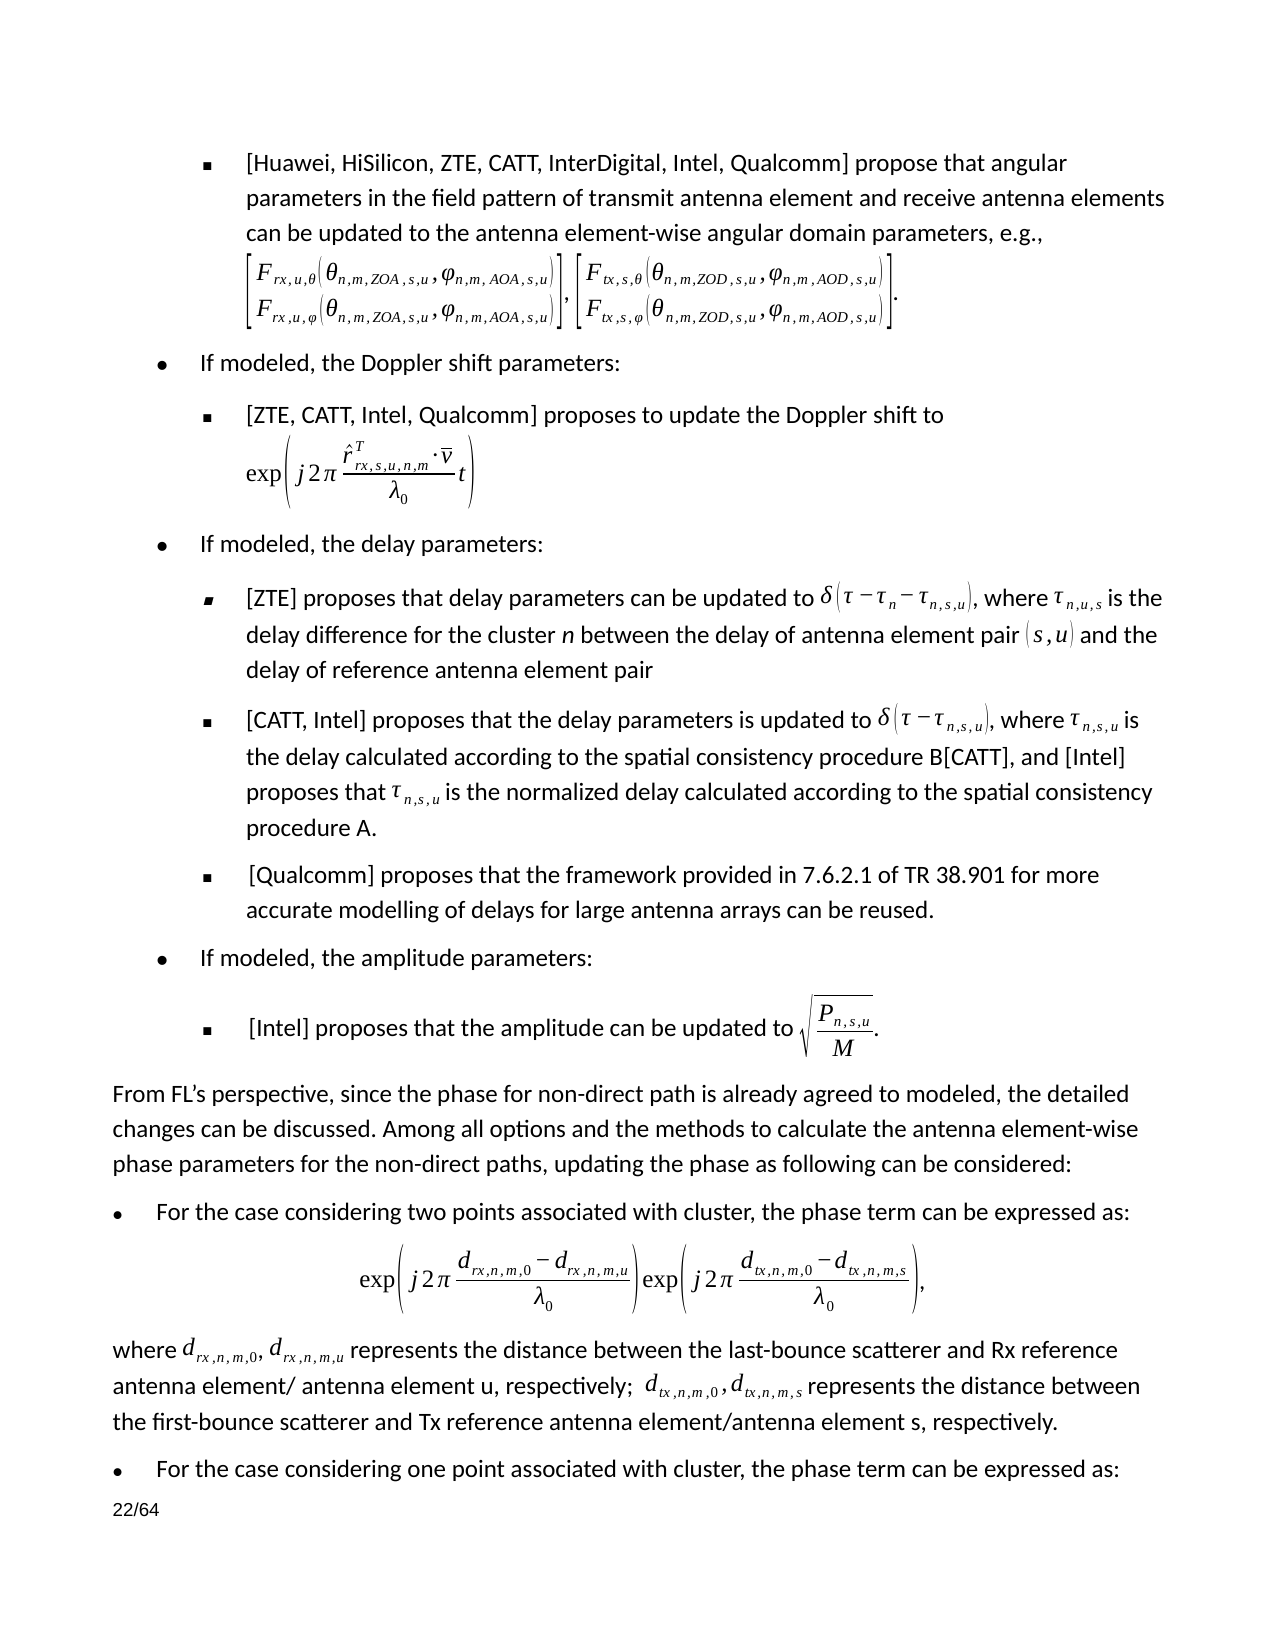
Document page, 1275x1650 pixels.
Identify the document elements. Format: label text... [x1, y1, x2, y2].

list [ZTE] proposes that delay parameters can be updated to , where is the delay difference for the cluster n between the delay of antenna element pair and the delay of reference antenna element pair [202, 580, 1172, 685]
list [CATT, Intel] proposes that the delay parameters is updated to , where is the delay calculated according to the spatial consistency procedure B[CATT], and [Intel] proposes that is the normalized delay calculated according to the spatial consistency procedure A. [202, 702, 1172, 842]
text where , represents the distance between the last-bounce scatterer and Rx reference antenna element/ antenna element u, respectively; represents the distance between the first-bounce scatterer and Tx reference antenna element/antenna element s, respectively. [112, 1334, 1172, 1436]
list For the case considering two points associated with cluster, the phase term can be expressed as: [112, 1196, 1172, 1227]
list [Huawei, HiSilicon, ZTE, CATT, InterDigital, Intel, Qualcomm] propose that angular parameters in the field pattern of transmit antenna element and receive antenna elements can be updated to the antenna element-wise angular domain parameters, e.g., , . [202, 147, 1172, 331]
list [ZTE, CATT, Intel, Qualcomm] proposes to update the Doppler shift to [202, 399, 1172, 511]
list [Intel] proposes that the amplitude can be updated to . [202, 993, 1172, 1062]
list [Qualcomm] proposes that the framework provided in 7.6.2.1 of TR 38.901 for more accurate modelling of delays for large antenna arrays can be reused. [202, 859, 1172, 925]
text From FL’s perspective, since the phase for non-direct path is already agreed to modeled, the detailed changes can be discussed. Among all options and the methods to calculate the antenna element-wise phase parameters for the non-direct paths, updating the phase as following can be considered: [112, 1079, 1172, 1179]
list If modeled, the Doppler shift parameters: [156, 348, 1172, 378]
list If modeled, the delay parameters: [156, 528, 1172, 559]
text , [112, 1244, 1172, 1317]
list For the case considering one point associated with cluster, the phase term can be expressed as: [112, 1453, 1172, 1484]
list If modeled, the amplitude parameters: [156, 942, 1172, 972]
